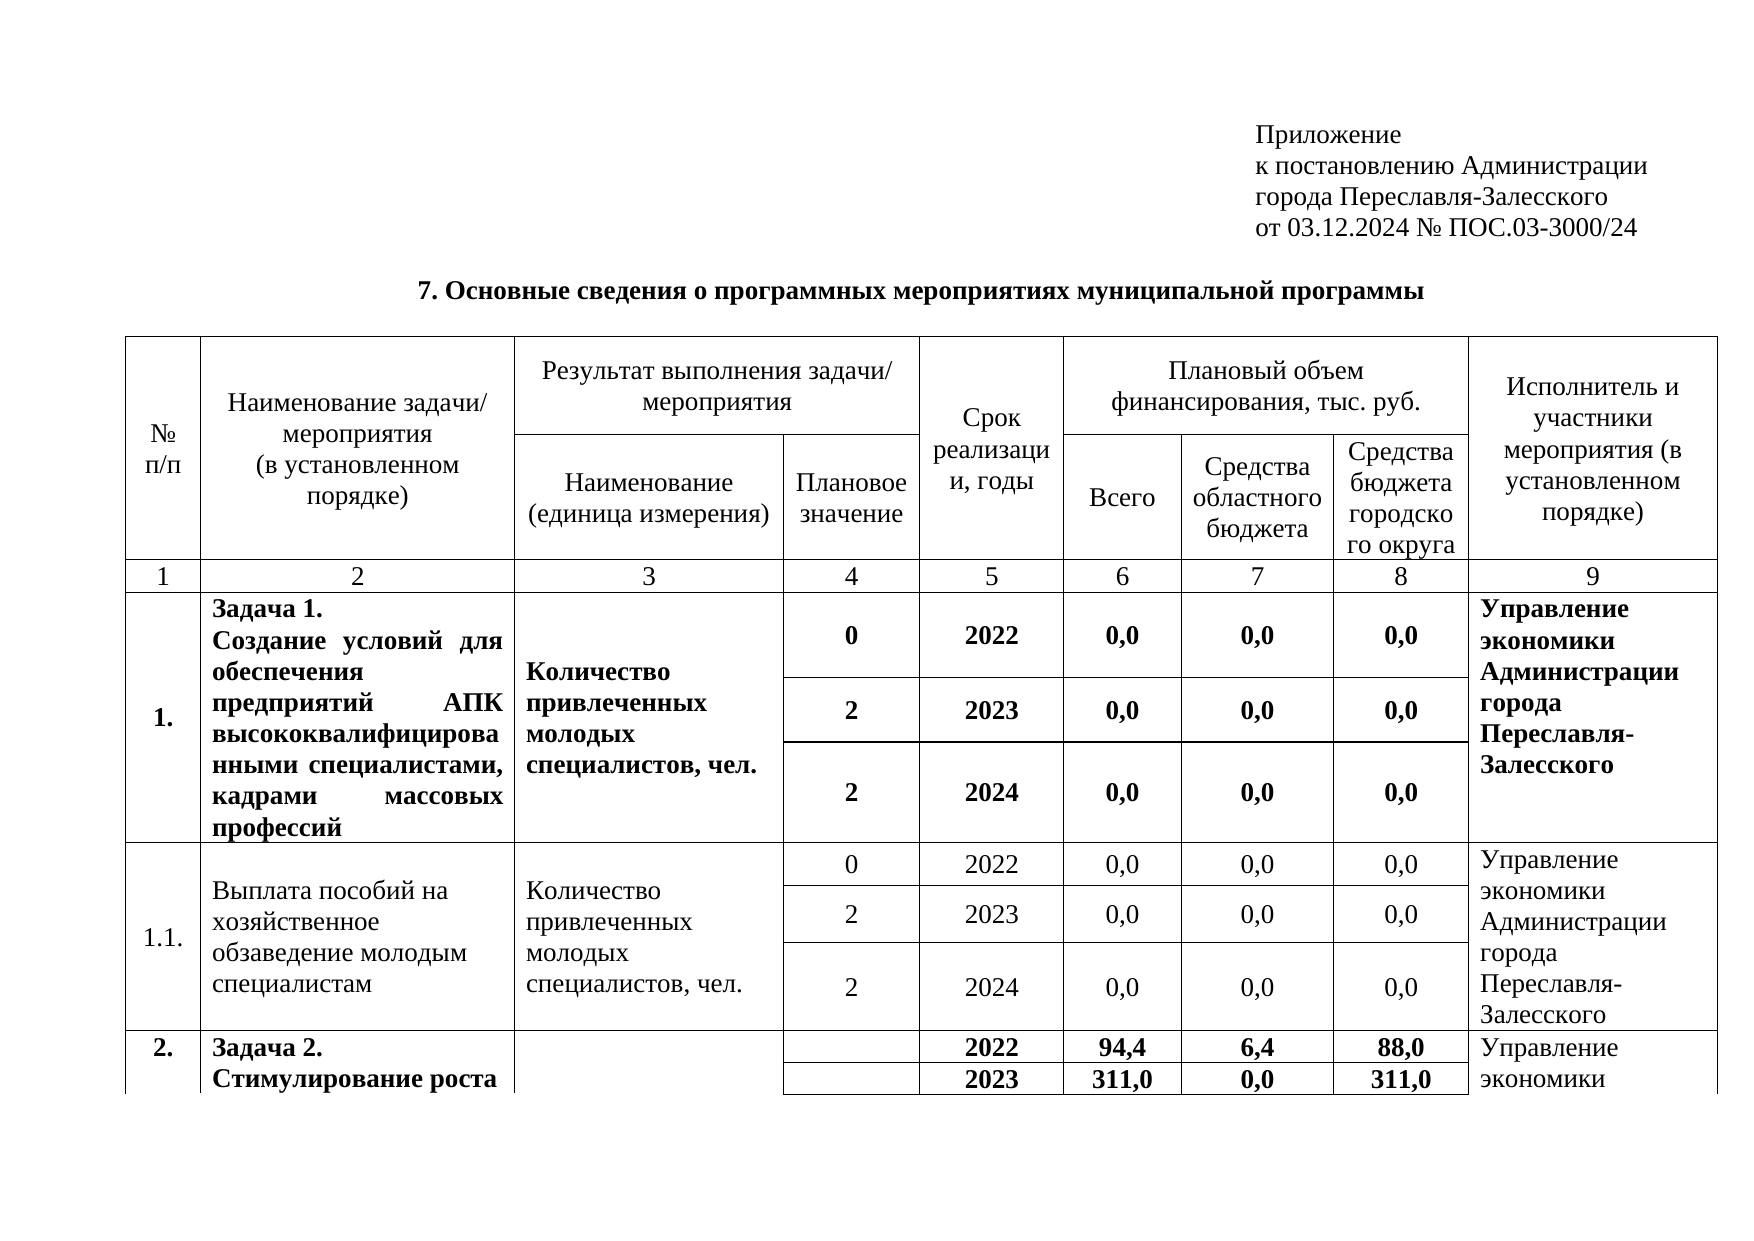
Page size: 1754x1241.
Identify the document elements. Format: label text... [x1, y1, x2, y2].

table_cell 0,0 [1064, 943, 1181, 1030]
table_cell 0,0 [1182, 743, 1333, 842]
table_cell Задача 2. Стимулирование роста производства основных видов сельскохозяйственной продукции [201, 1031, 514, 1094]
table_cell 2 [784, 943, 919, 1030]
table_header № п/п [126, 337, 200, 559]
table_cell 0 [784, 843, 919, 885]
table_cell 311,0 [1334, 1063, 1468, 1094]
text Приложение [1107, 118, 1665, 149]
table_cell 0,0 [1182, 678, 1333, 741]
table_cell 0,0 [1064, 678, 1181, 741]
table_cell 0,0 [1334, 843, 1468, 885]
table_cell 2023 [920, 886, 1063, 942]
table_cell 2024 [920, 743, 1063, 842]
table_cell Выплата пособий на хозяйственное обзаведение молодым специалистам [201, 843, 514, 1030]
table_cell 0,0 [1182, 593, 1333, 677]
table_cell 2023 [920, 1063, 1063, 1094]
table_cell Средства бюджета городского округа [1334, 435, 1468, 559]
table_cell 2. [126, 1031, 201, 1094]
table_cell Всего [1064, 435, 1181, 559]
table_cell 88,0 [1334, 1031, 1468, 1062]
table_cell 0,0 [1182, 943, 1333, 1030]
table_cell 311,0 [1064, 1063, 1181, 1094]
table_cell Количество привлеченных молодых специалистов, чел. [515, 843, 783, 1030]
text от 03.12.2024 № ПОС.03-3000/24 [177, 212, 1665, 243]
table_cell 2 [784, 678, 919, 741]
table_cell Управление экономики Администрации города Переславля-Залесского [1469, 843, 1717, 1030]
table_cell [784, 1031, 919, 1062]
table_cell 7 [1182, 560, 1333, 592]
table_cell 0,0 [1334, 593, 1468, 677]
table_cell 9 [1469, 560, 1717, 592]
table_cell 0,0 [1064, 886, 1181, 942]
table_cell Управление экономики Администрации города Переславля-Залесского [1469, 593, 1717, 842]
table_cell 2 [784, 743, 919, 842]
table_cell [784, 1063, 919, 1094]
table_cell 0,0 [1182, 1063, 1333, 1094]
table_cell [515, 1031, 783, 1094]
table_cell 1.1. [126, 843, 200, 1030]
table_cell Средства областного бюджета [1182, 435, 1333, 559]
table_header Исполнитель и участники мероприятия (в установленном порядке) [1469, 337, 1717, 559]
table_header Срок реализации, годы [920, 337, 1063, 559]
table_cell 3 [515, 560, 783, 592]
table_cell 2022 [920, 1031, 1063, 1062]
table_cell Задача 1. Создание условий для обеспечения предприятий АПК высококвалифицированными специалистами, кадрами массовых профессий [201, 593, 514, 842]
table_cell Плановое значение [784, 435, 919, 559]
text города Переславля-Залесского [1107, 180, 1665, 212]
table_cell 6,4 [1182, 1031, 1333, 1062]
table_cell 0,0 [1064, 843, 1181, 885]
table_cell 0,0 [1182, 886, 1333, 942]
table_cell 0,0 [1064, 743, 1181, 842]
table_cell 8 [1334, 560, 1468, 592]
table_cell 1. [126, 593, 200, 842]
table_cell 0,0 [1334, 678, 1468, 741]
table_cell 2022 [920, 843, 1063, 885]
table_cell 2023 [920, 678, 1063, 741]
table_cell 5 [920, 560, 1063, 592]
table_cell 2022 [920, 593, 1063, 677]
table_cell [1469, 1031, 1717, 1094]
table_cell 0,0 [1334, 886, 1468, 942]
table_header Наименование задачи/ мероприятия (в установленном порядке) [201, 337, 514, 559]
text 7. Основные сведения о программных мероприятиях муниципальной программы [177, 274, 1665, 305]
table_cell 2 [201, 560, 514, 592]
table_cell 1 [126, 560, 200, 592]
table_header Результат выполнения задачи/ мероприятия [515, 337, 919, 434]
table_cell 0,0 [1334, 743, 1468, 842]
table_cell 0 [784, 593, 919, 677]
table_header Плановый объем финансирования, тыс. руб. [1064, 337, 1468, 434]
text к постановлению Администрации [1107, 149, 1665, 180]
table_cell Количество привлеченных молодых специалистов, чел. [515, 593, 783, 842]
table_cell 2 [784, 886, 919, 942]
table_cell 4 [784, 560, 919, 592]
table_cell 0,0 [1064, 593, 1181, 677]
table_cell 0,0 [1182, 843, 1333, 885]
table_cell 2024 [920, 943, 1063, 1030]
table_cell 0,0 [1334, 943, 1468, 1030]
table_cell 6 [1064, 560, 1181, 592]
table_cell Наименование (единица измерения) [515, 435, 783, 559]
table_cell 94,4 [1064, 1031, 1181, 1062]
